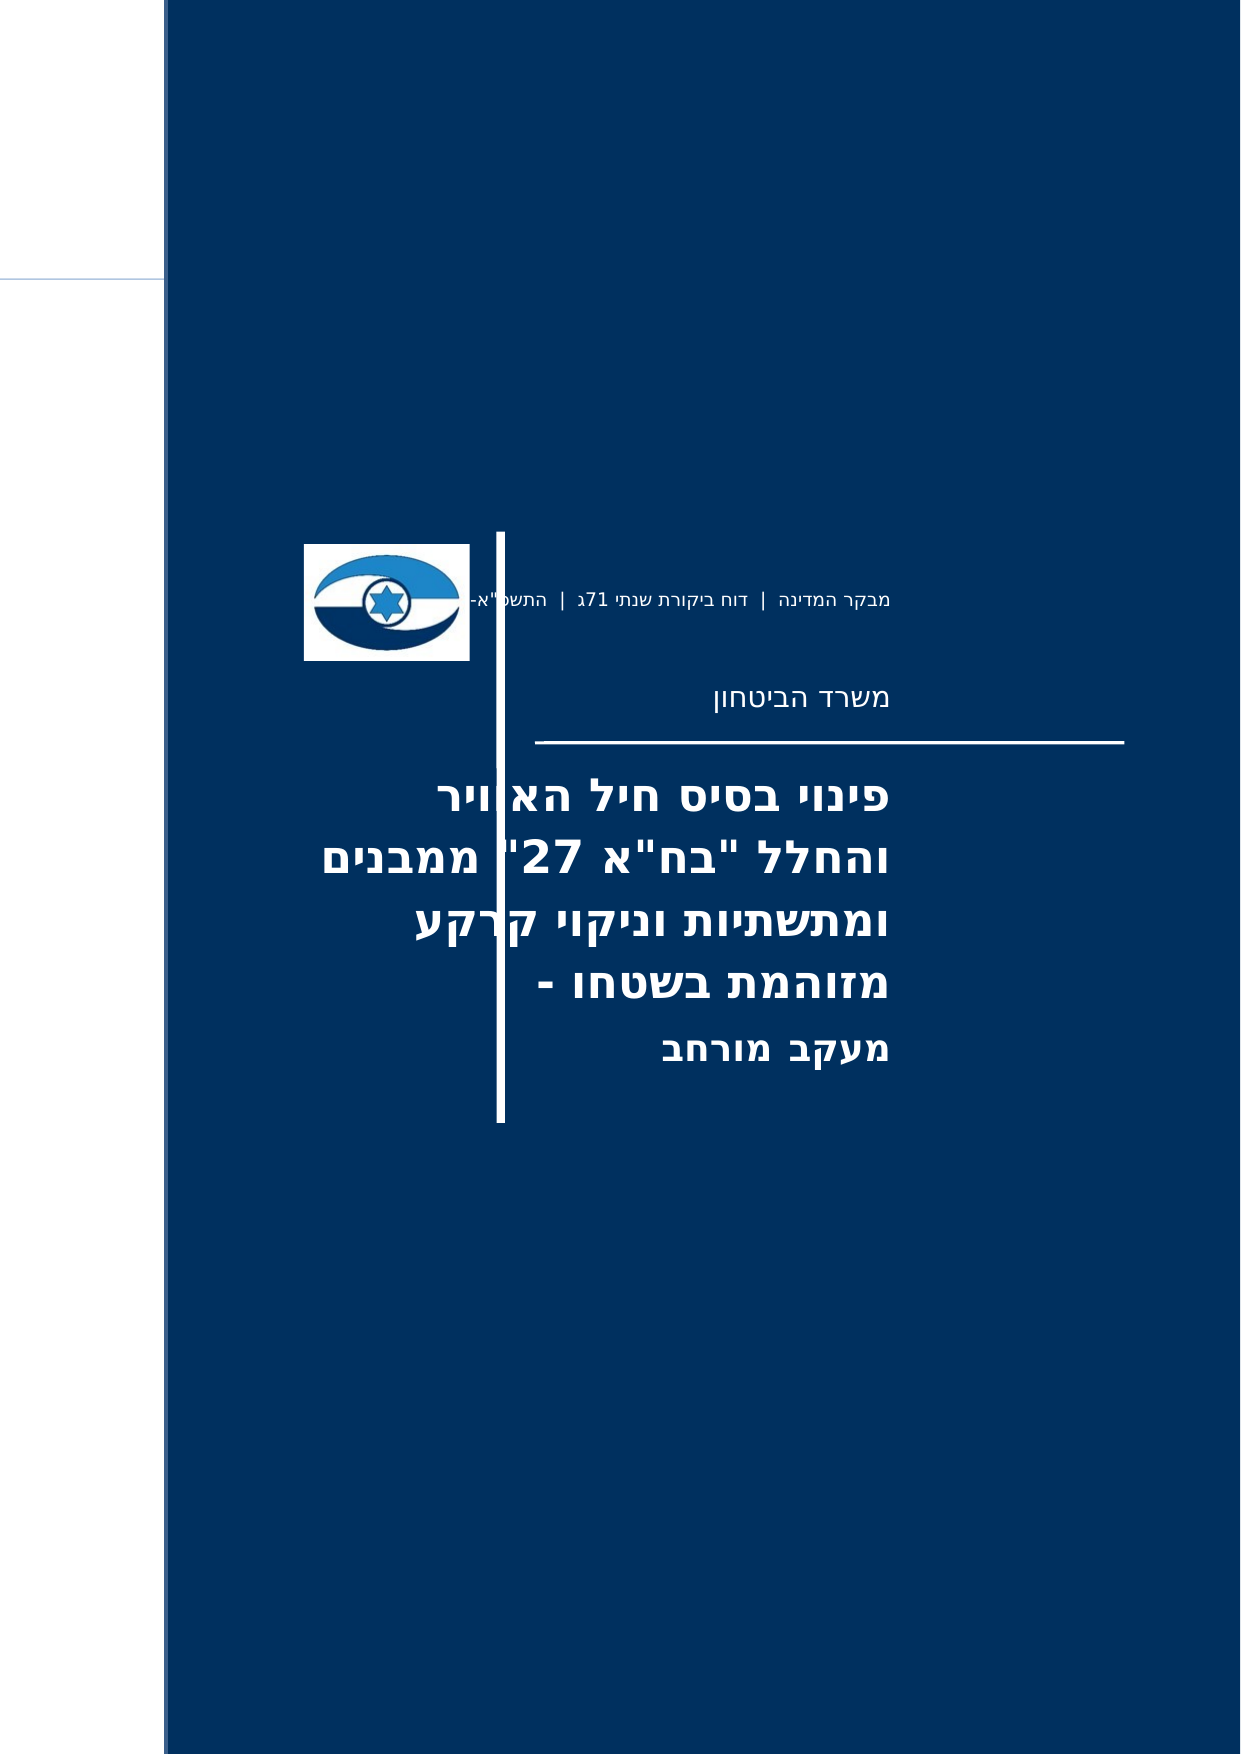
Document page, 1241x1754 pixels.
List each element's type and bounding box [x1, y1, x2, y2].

picture [303, 544, 470, 661]
